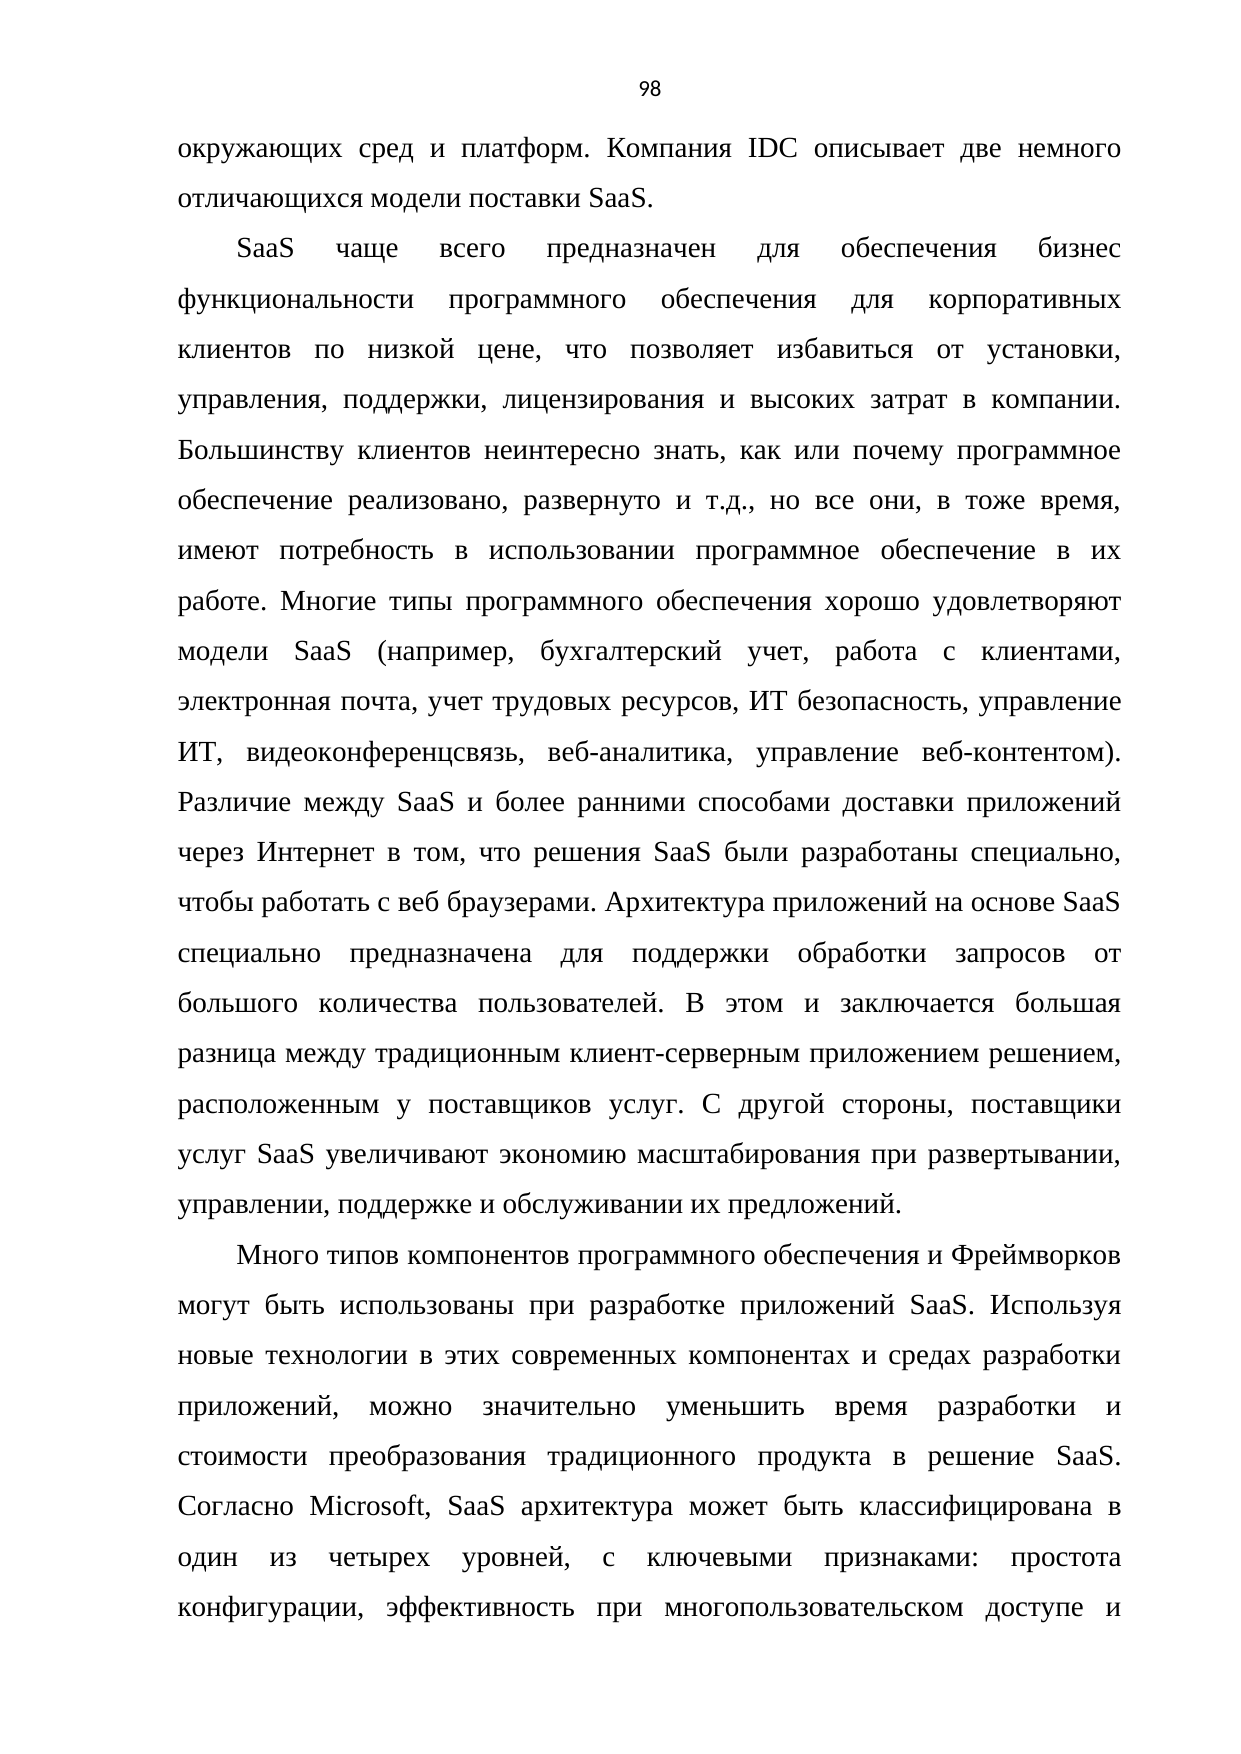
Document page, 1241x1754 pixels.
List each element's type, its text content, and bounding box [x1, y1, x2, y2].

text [177, 130, 1122, 214]
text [177, 1237, 1122, 1622]
text SaaS чаще всего предназначен для обеспечения бизнес функциональности программного обеспечения для корпоративных клиентов по низкой цене, что позволяет избавиться от установки, управления, поддержки, лицензирования и высоких затрат в компании. Большинству клиентов неинтересно знать, как или почему программное обеспечение реализовано, развернуто и т.д., но все они, в тоже время, имеют потребность в использовании программное обеспечение в их работе. Многие типы программного обеспечения хорошо удовлетворяют модели SaaS (например, бухгалтерский учет, работа с клиентами, электронная почта, учет трудовых ресурсов, ИТ безопасность, управление ИТ, видеоконференцсвязь, веб-аналитика, управление веб-контентом). Различие между SaaS и более ранними способами доставки приложений через Интернет в том, что решения SaaS были разработаны специально, чтобы работать с веб браузерами. Архитектура приложений на основе SaaS специально предназначена для поддержки обработки запросов от большого количества пользователей. В этом и заключается большая разница между традиционным клиент-серверным приложением решением, расположенным у поставщиков услуг. С другой стороны, поставщики услуг SaaS увеличивают экономию масштабирования при развертывании, управлении, поддержке и обслуживании их предложений. [177, 231, 1122, 1220]
